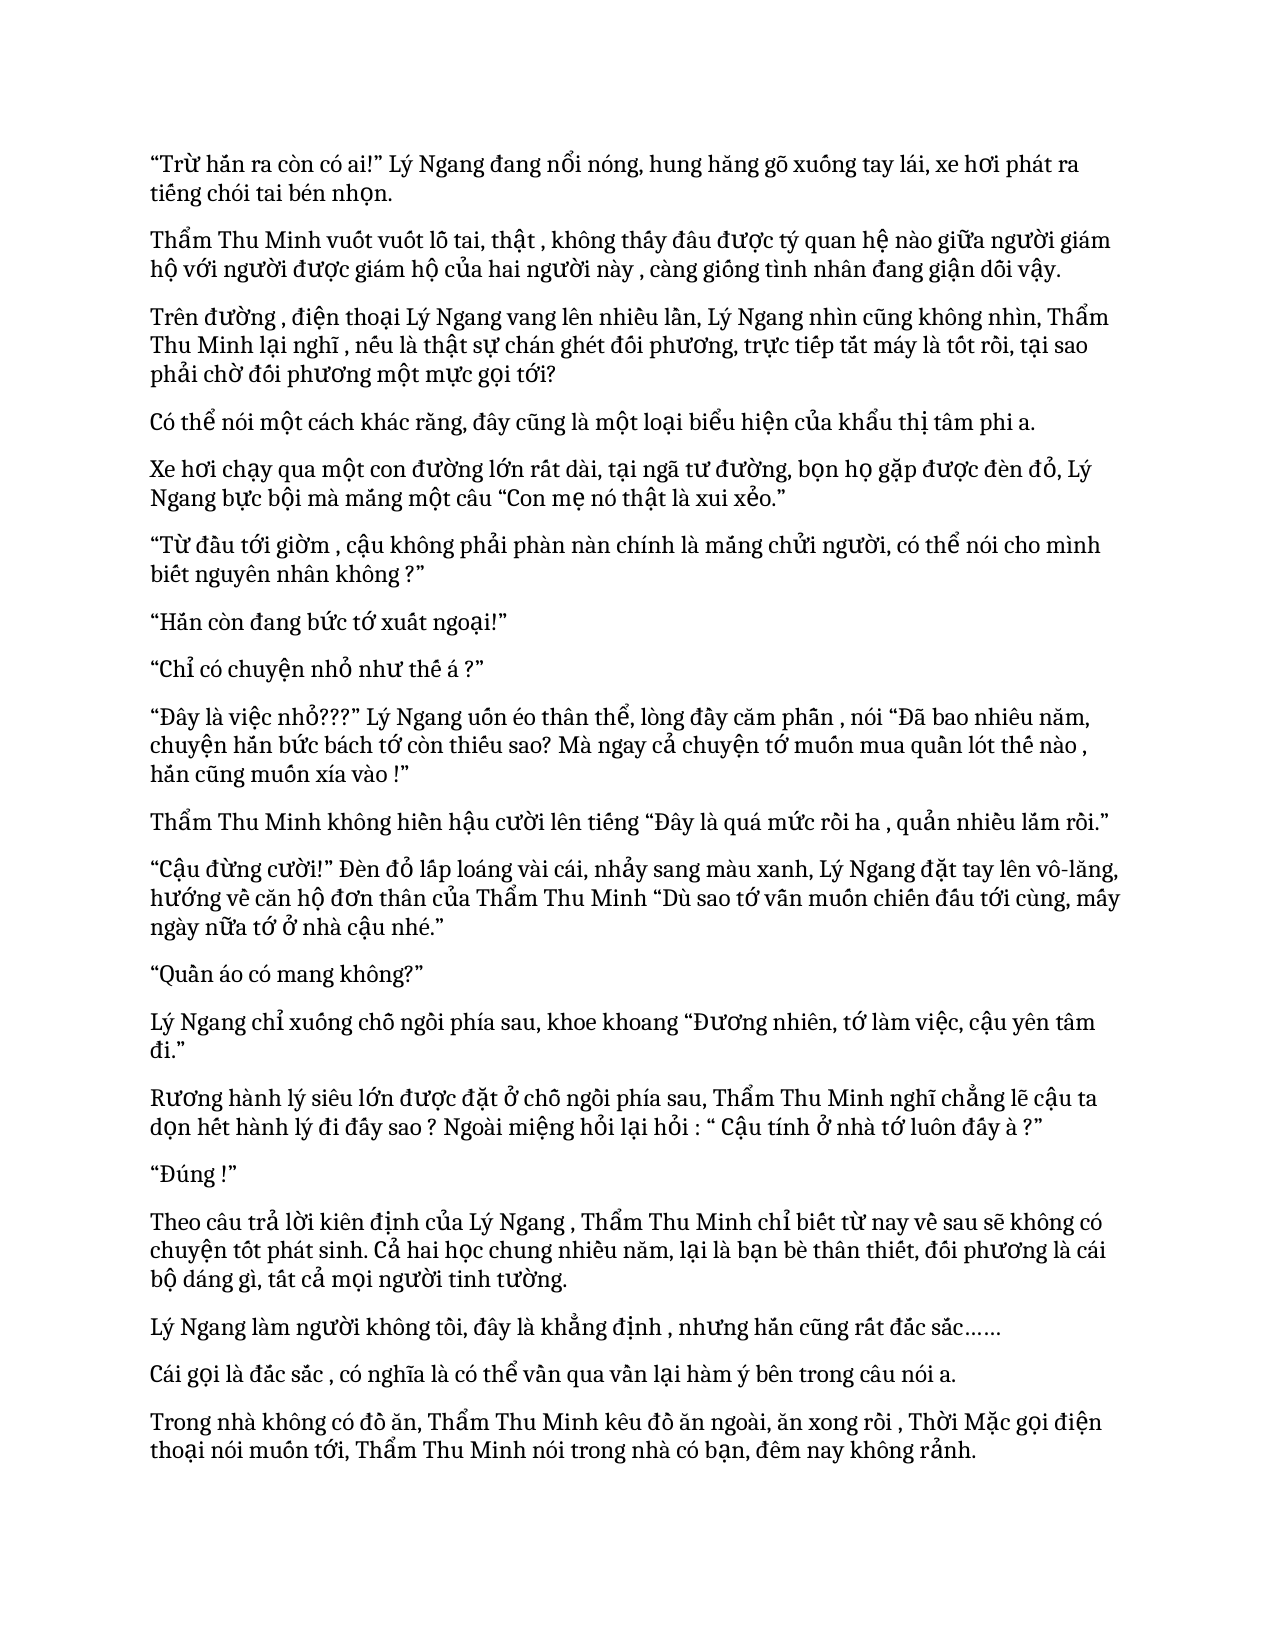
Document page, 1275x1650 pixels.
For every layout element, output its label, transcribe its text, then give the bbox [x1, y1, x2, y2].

text Lý Ngang chỉ xuống chỗ ngồi phía sau, khoe khoang “Đương nhiên, tớ làm việc, cậu yên tâm đi.” [150, 1007, 1125, 1065]
text “Trừ hắn ra còn có ai!” Lý Ngang đang nổi nóng, hung hăng gõ xuống tay lái, xe hơi phát ra tiếng chói tai bén nhọn. [150, 150, 1125, 207]
text Theo câu trả lời kiên định của Lý Ngang , Thẩm Thu Minh chỉ biết từ nay về sau sẽ không có chuyện tốt phát sinh. Cả hai học chung nhiều năm, lại là bạn bè thân thiết, đối phương là cái bộ dáng gì, tất cả mọi người tinh tường. [150, 1207, 1125, 1294]
text Có thể nói một cách khác rằng, đây cũng là một loại biểu hiện của khẩu thị tâm phi a. [150, 407, 1125, 436]
text Xe hơi chạy qua một con đường lớn rất dài, tại ngã tư đường, bọn họ gặp được đèn đỏ, Lý Ngang bực bội mà mắng một câu “Con mẹ nó thật là xui xẻo.” [150, 455, 1125, 512]
text “Cậu đừng cười!” Đèn đỏ lấp loáng vài cái, nhảy sang màu xanh, Lý Ngang đặt tay lên vô-lăng, hướng về căn hộ đơn thân của Thẩm Thu Minh “Dù sao tớ vẫn muốn chiến đấu tới cùng, mấy ngày nữa tớ ở nhà cậu nhé.” [150, 855, 1125, 941]
text “Hắn còn đang bức tớ xuất ngoại!” [150, 607, 1125, 636]
text “Chỉ có chuyện nhỏ như thế á ?” [150, 655, 1125, 684]
text Thẩm Thu Minh vuốt vuốt lỗ tai, thật , không thấy đâu được tý quan hệ nào giữa người giám hộ với người được giám hộ của hai người này , càng giống tình nhân đang giận dỗi vậy. [150, 226, 1125, 284]
text Trong nhà không có đồ ăn, Thẩm Thu Minh kêu đồ ăn ngoài, ăn xong rồi , Thời Mặc gọi điện thoại nói muốn tới, Thẩm Thu Minh nói trong nhà có bạn, đêm nay không rảnh. [150, 1407, 1125, 1465]
text Rương hành lý siêu lớn được đặt ở chỗ ngồi phía sau, Thẩm Thu Minh nghĩ chẳng lẽ cậu ta dọn hết hành lý đi đấy sao ? Ngoài miệng hỏi lại hỏi : “ Cậu tính ở nhà tớ luôn đấy à ?” [150, 1084, 1125, 1141]
text “Đây là việc nhỏ???” Lý Ngang uốn éo thân thể, lòng đầy căm phẫn , nói “Đã bao nhiêu năm, chuyện hắn bức bách tớ còn thiếu sao? Mà ngay cả chuyện tớ muốn mua quần lót thế nào , hắn cũng muốn xía vào !” [150, 702, 1125, 789]
text Cái gọi là đắc sắc , có nghĩa là có thể vần qua vần lại hàm ý bên trong câu nói a. [150, 1360, 1125, 1389]
text “Từ đầu tới giờm , cậu không phải phàn nàn chính là mắng chửi người, có thể nói cho mình biết nguyên nhân không ?” [150, 531, 1125, 589]
text “Quần áo có mang không?” [150, 960, 1125, 989]
text “Đúng !” [150, 1160, 1125, 1189]
text Thẩm Thu Minh không hiền hậu cười lên tiếng “Đây là quá mức rồi ha , quản nhiều lắm rồi.” [150, 807, 1125, 836]
text Lý Ngang làm người không tồi, đây là khẳng định , nhưng hắn cũng rất đắc sắc…… [150, 1312, 1125, 1341]
text Trên đường , điện thoại Lý Ngang vang lên nhiều lần, Lý Ngang nhìn cũng không nhìn, Thẩm Thu Minh lại nghĩ , nếu là thật sự chán ghét đối phương, trực tiếp tắt máy là tốt rồi, tại sao phải chờ đối phương một mực gọi tới? [150, 302, 1125, 389]
